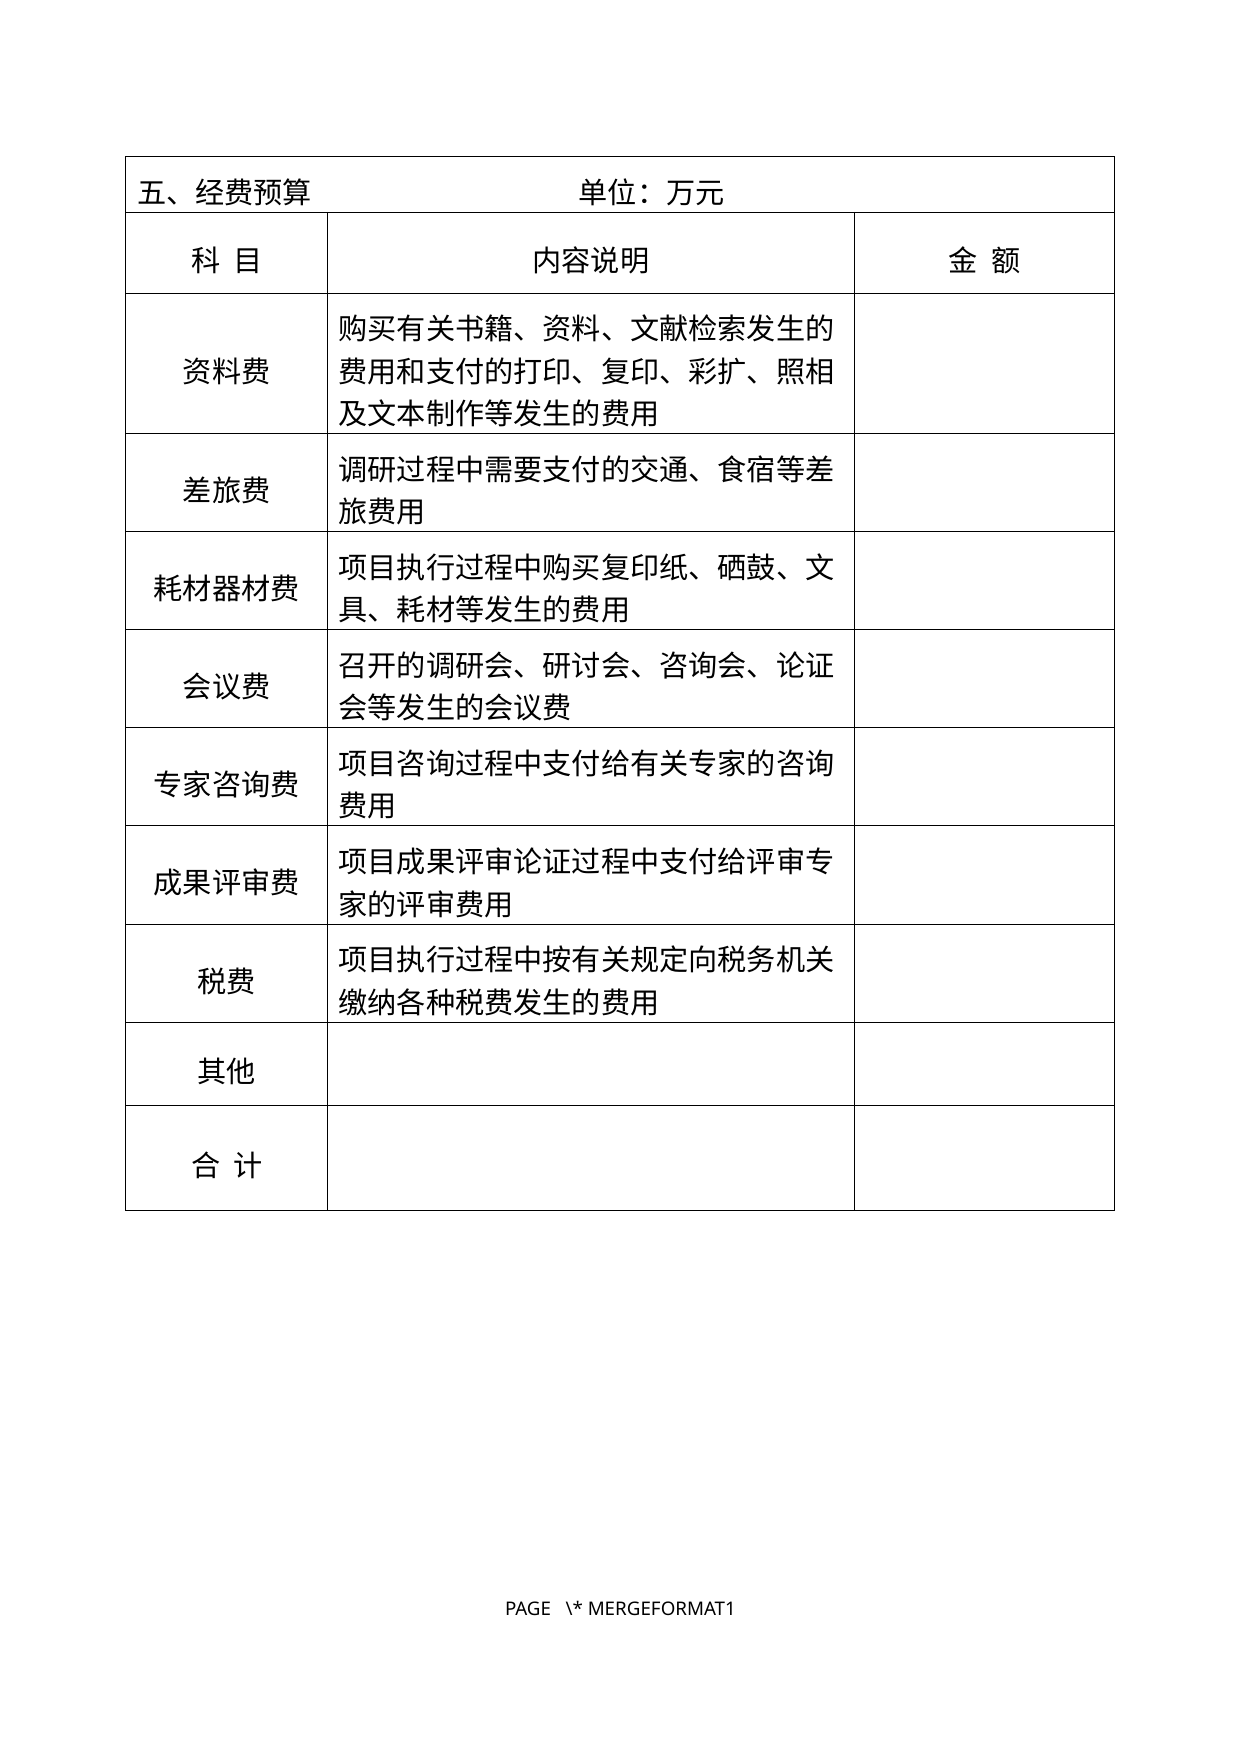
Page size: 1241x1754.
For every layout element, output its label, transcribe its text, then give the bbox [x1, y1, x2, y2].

table_cell [855, 1106, 1114, 1210]
table_cell [855, 826, 1114, 923]
table_cell [855, 630, 1114, 727]
table_cell 项目执行过程中购买复印纸、硒鼓、文具、耗材等发生的费用 [328, 532, 854, 629]
table_cell [855, 294, 1114, 433]
table_cell 召开的调研会、研讨会、咨询会、论证会等发生的会议费 [328, 630, 854, 727]
table_cell 成果评审费 [126, 826, 327, 923]
table_cell 合 计 [126, 1106, 327, 1210]
table_cell [855, 532, 1114, 629]
table_cell 税费 [126, 925, 327, 1022]
table_cell 会议费 [126, 630, 327, 727]
table_cell 项目咨询过程中支付给有关专家的咨询费用 [328, 728, 854, 825]
table_cell 项目成果评审论证过程中支付给评审专家的评审费用 [328, 826, 854, 923]
table_cell 项目执行过程中按有关规定向税务机关缴纳各种税费发生的费用 [328, 925, 854, 1022]
table_cell [328, 1023, 854, 1105]
table_cell 耗材器材费 [126, 532, 327, 629]
table_cell 金 额 [855, 213, 1114, 292]
table_cell 内容说明 [328, 213, 854, 292]
table_cell 其他 [126, 1023, 327, 1105]
table_cell 购买有关书籍、资料、文献检索发生的费用和支付的打印、复印、彩扩、照相及文本制作等发生的费用 [328, 294, 854, 433]
table_cell 专家咨询费 [126, 728, 327, 825]
table_cell 调研过程中需要支付的交通、食宿等差旅费用 [328, 434, 854, 531]
table_cell [855, 434, 1114, 531]
table_cell 五、经费预算 单位：万元 [126, 157, 1114, 212]
table_cell 差旅费 [126, 434, 327, 531]
table_cell [328, 1106, 854, 1210]
table_cell [855, 1023, 1114, 1105]
table_cell 科 目 [126, 213, 327, 292]
table_cell [855, 728, 1114, 825]
table_cell [855, 925, 1114, 1022]
table_cell 资料费 [126, 294, 327, 433]
